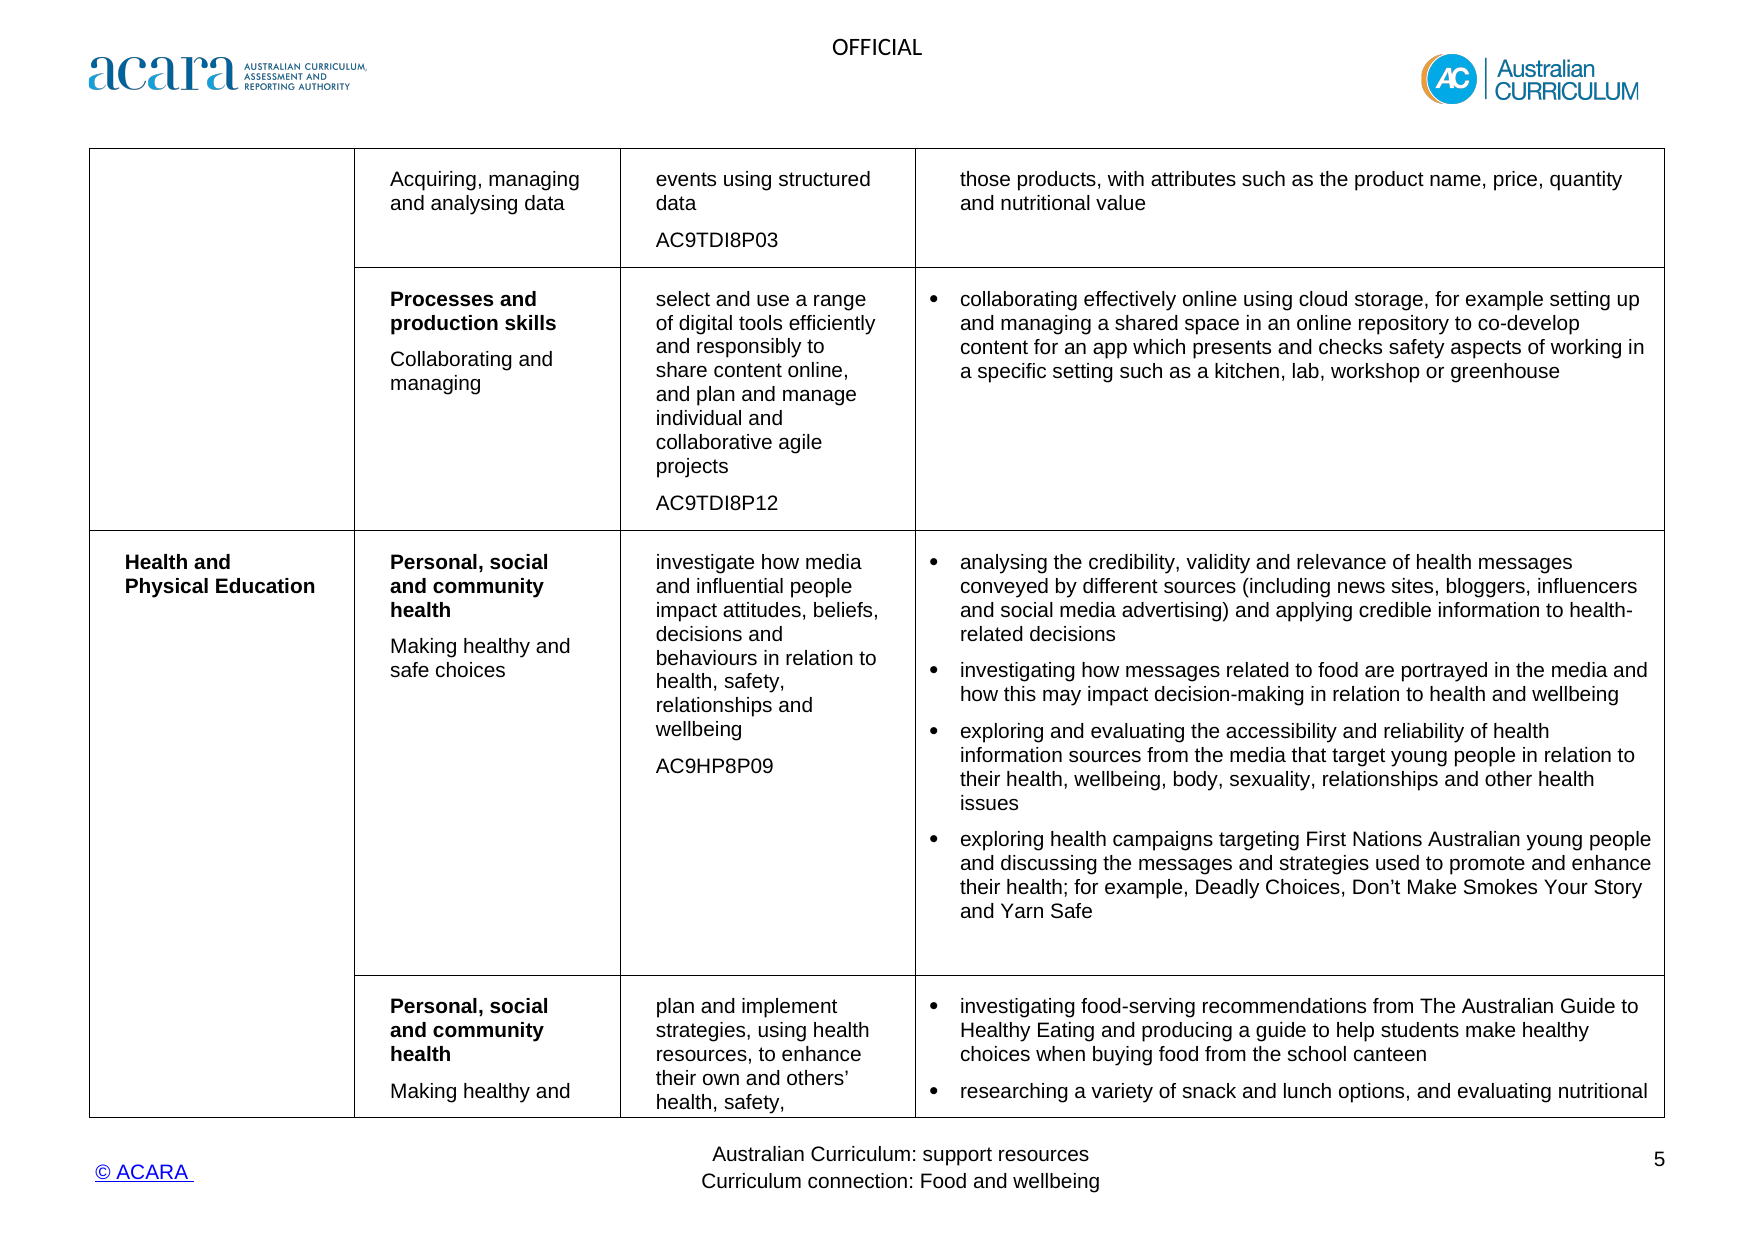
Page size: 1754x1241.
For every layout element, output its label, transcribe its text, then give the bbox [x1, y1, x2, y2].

table_cell collaborating effectively online using cloud storage, for example setting up and managing a shared space in an online repository to co-develop content for an app which presents and checks safety aspects of working in a specific setting such as a kitchen, lab, workshop or greenhouse [916, 268, 1664, 530]
table_cell Processes and production skills Acquiring, managing and analysing data [355, 149, 620, 267]
table_cell investigate how media and influential people impact attitudes, beliefs, decisions and behaviours in relation to health, safety, relationships and wellbeing AC9HP8P09 [621, 531, 915, 975]
table_cell Personal, social and community health Making healthy and safe choices [355, 976, 620, 1117]
table_cell analysing the credibility, validity and relevance of health messages conveyed by different sources (including news sites, bloggers, influencers and social media advertising) and applying credible information to health-related decisions investigating how messages related to food are portrayed in the media and how this may impact decision-making in relation to health and wellbeing exploring and evaluating the accessibility and reliability of health information sources from the media that target young people in relation to their health, wellbeing, body, sexuality, relationships and other health issues exploring health campaigns targeting First Nations Australian young people and discussing the messages and strategies used to promote and enhance their health; for example, Deadly Choices, Don’t Make Smokes Your Story and Yarn Safe [916, 531, 1664, 975]
table_cell plan and implement strategies, using health resources, to enhance their own and others’ health, safety, relationships and wellbeing AC9HP8P10 [621, 976, 915, 1117]
table_cell model and query the attributes of objects and events using structured data AC9TDI8P03 [621, 149, 915, 267]
table_cell Personal, social and community health Making healthy and safe choices [355, 531, 620, 975]
table_cell select and use a range of digital tools efficiently and responsibly to share content online, and plan and manage individual and collaborative agile projects AC9TDI8P12 [621, 268, 915, 530]
picture [88, 57, 367, 90]
picture [1460, 54, 1639, 104]
picture [1437, 68, 1468, 88]
table_cell Health and Physical Education [90, 531, 354, 1117]
table_cell Processes and production skills Collaborating and managing [355, 268, 620, 530]
picture [1421, 54, 1444, 104]
